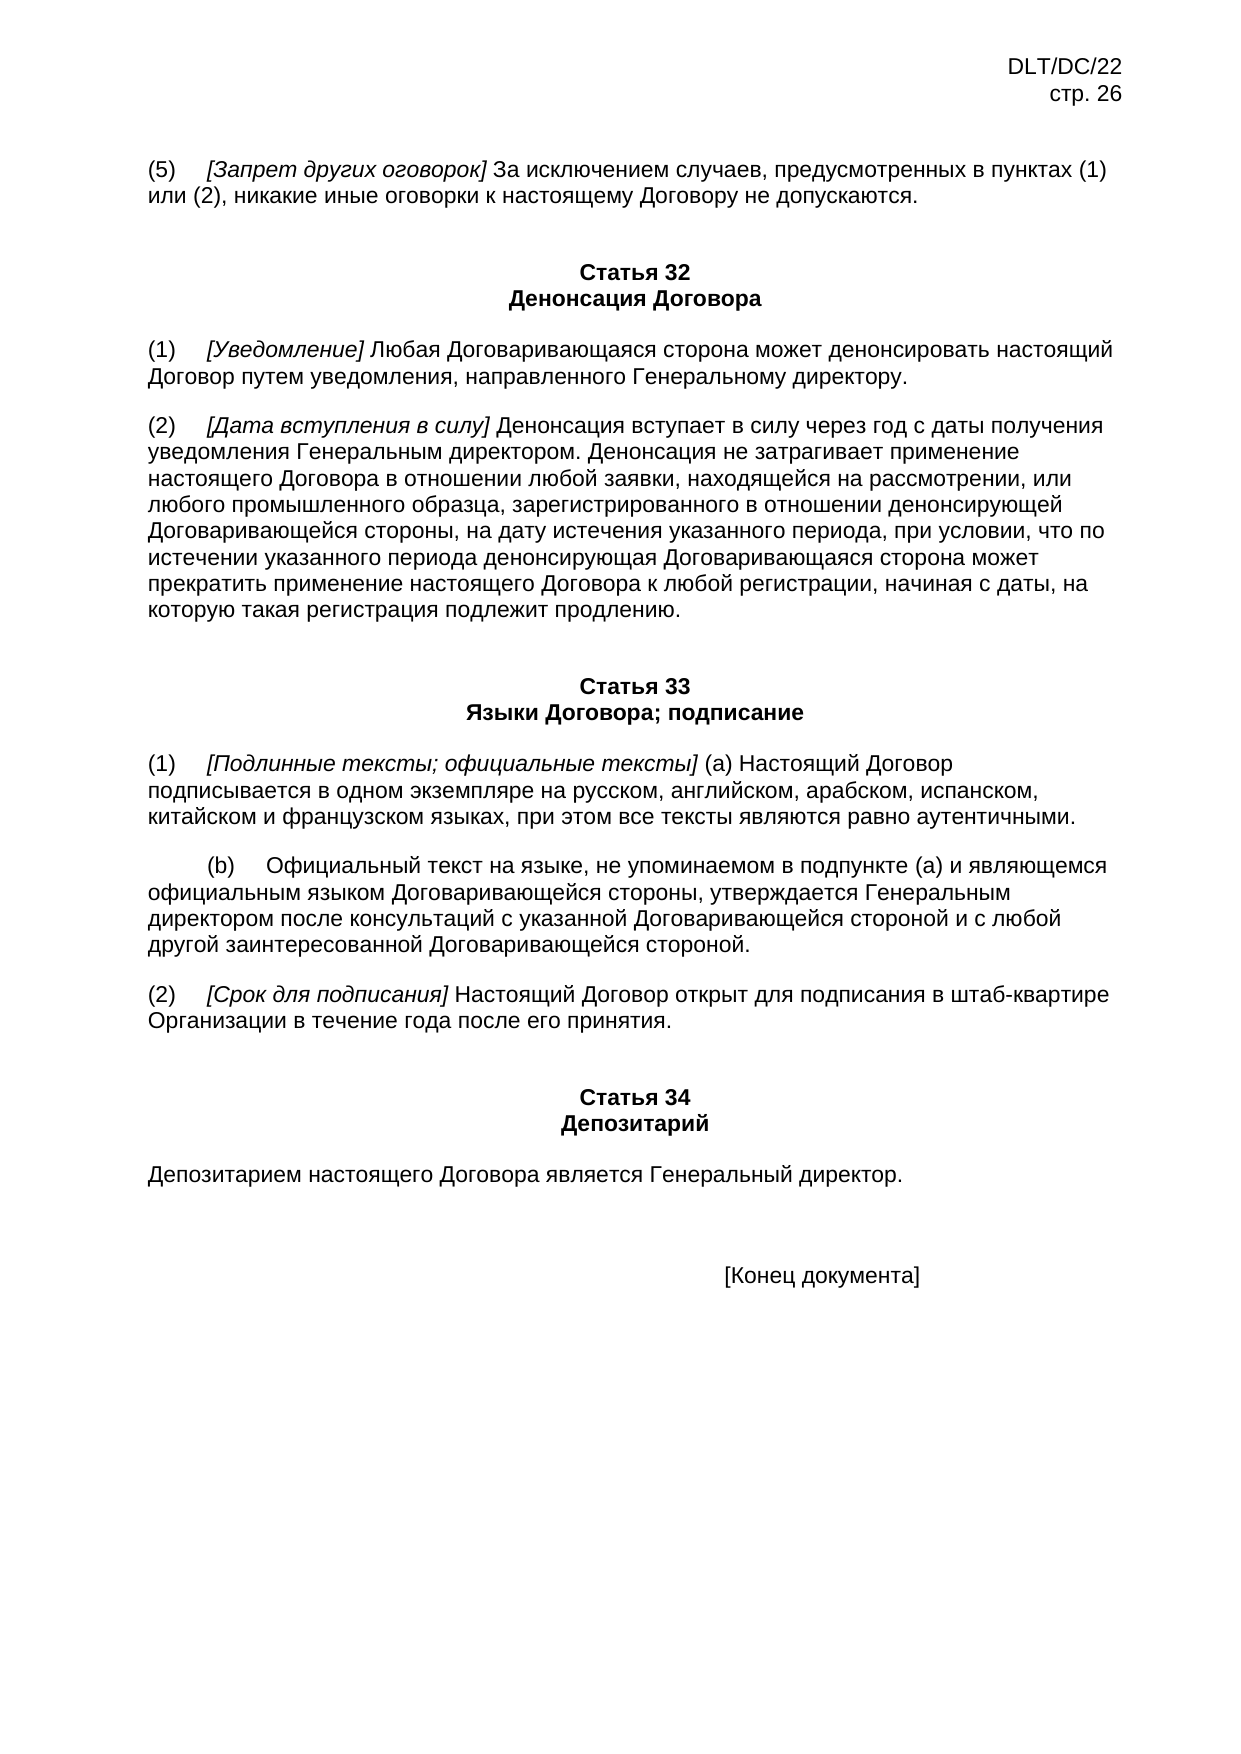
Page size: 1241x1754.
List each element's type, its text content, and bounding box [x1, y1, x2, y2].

list (5) [Запрет других оговорок] За исключением случаев, предусмотренных в пунктах (1) или (2), никакие иные оговорки к настоящему Договору не допускаются. [148, 156, 1122, 208]
list [Подлинные тексты; официальные тексты] (a) Настоящий Договор подписывается в одном экземпляре на русском, английском, арабском, испанском, китайском и французском языках, при этом все тексты являются равно аутентичными. [148, 750, 1122, 829]
list Официальный текст на языке, не упоминаемом в подпункте (а) и являющемся официальным языком Договаривающейся стороны, утверждается Генеральным директором после консультаций с указанной Договаривающейся стороной и с любой другой заинтересованной Договаривающейся стороной. [148, 852, 1122, 958]
text [Конец документа] [724, 1262, 1122, 1289]
subtitle Статья 33 Языки Договора; подписание [148, 673, 1122, 725]
list [Уведомление] Любая Договаривающаяся сторона может денонсировать настоящий Договор путем уведомления, направленного Генеральному директору. [148, 336, 1122, 389]
subtitle Статья 34 Депозитарий [148, 1083, 1122, 1136]
list [Дата вступления в силу] Денонсация вступает в силу через год с даты получения уведомления Генеральным директором. Денонсация не затрагивает применение настоящего Договора в отношении любой заявки, находящейся на рассмотрении, или любого промышленного образца, зарегистрированного в отношении денонсирующей Договаривающейся стороны, на дату истечения указанного периода, при условии, что по истечении указанного периода денонсирующая Договаривающаяся сторона может прекратить применение настоящего Договора к любой регистрации, начиная с даты, на которую такая регистрация подлежит продлению. [148, 412, 1122, 623]
subtitle Статья 32 Денонсация Договора [148, 258, 1122, 311]
list [Срок для подписания] Настоящий Договор открыт для подписания в штаб-квартире Организации в течение года после его принятия. [148, 981, 1122, 1033]
text Депозитарием настоящего Договора является Генеральный директор. [148, 1161, 1122, 1187]
